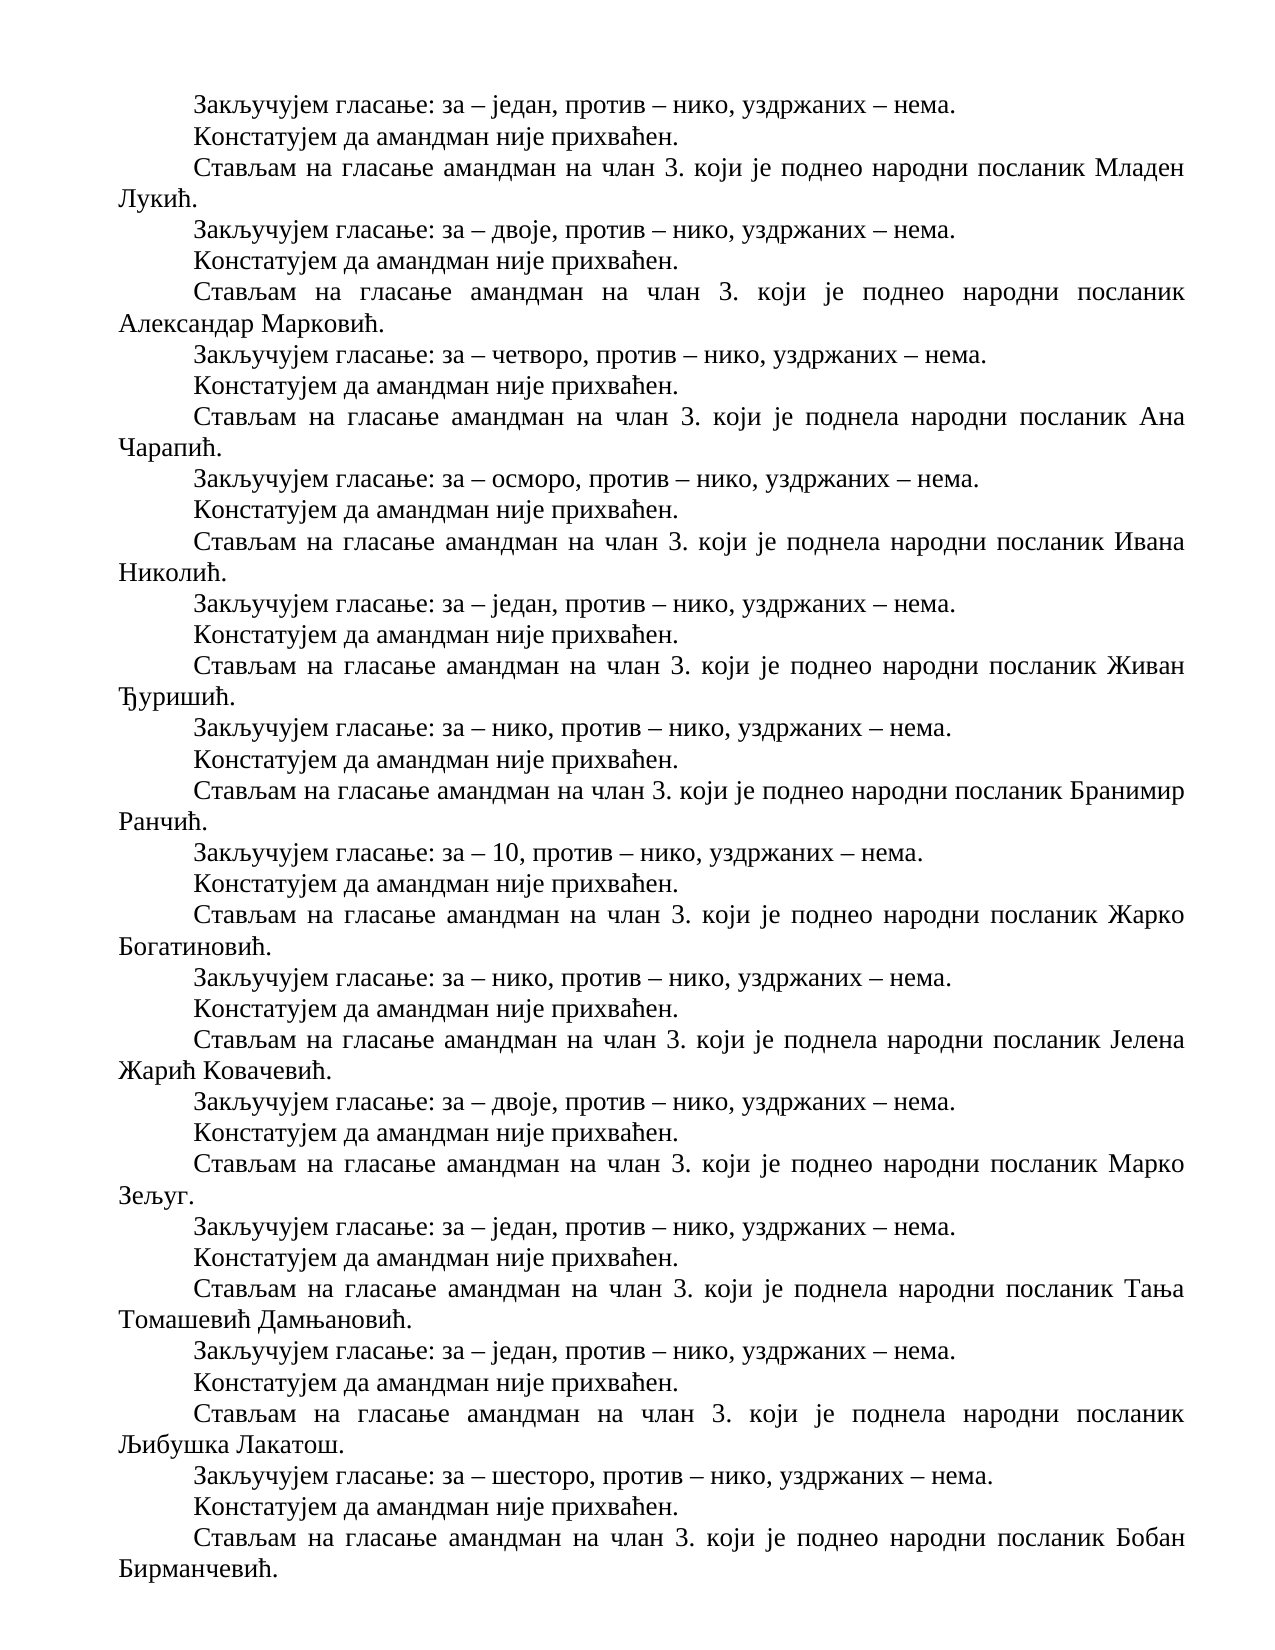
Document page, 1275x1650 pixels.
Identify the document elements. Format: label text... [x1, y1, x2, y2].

text Закључујем гласање: за – један, против – нико, уздржаних – нема. [118, 587, 1186, 618]
text Закључујем гласање: за – један, против – нико, уздржаних – нема. [118, 89, 1186, 120]
text Стављам на гласање амандман на члан 3. који је поднела народни посланик Тања Томашевић Дамњановић. [118, 1272, 1186, 1334]
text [118, 120, 1186, 151]
text Стављам на гласање амандман на члан 3. који је поднео народни посланик Бобан Бирманчевић. [118, 1521, 1186, 1584]
text Стављам на гласање амандман на члан 3. који је поднела народни посланик Ана Чарапић. [118, 400, 1186, 462]
text Констатујем да амандман није прихваћен. [118, 1241, 1186, 1272]
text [118, 1490, 1186, 1521]
text Закључујем гласање: за – један, против – нико, уздржаних – нема. [118, 1210, 1186, 1241]
text Стављам на гласање амандман на члан 3. који је поднео народни посланик Жарко Богатиновић. [118, 898, 1186, 961]
text Констатујем да амандман није прихваћен. [118, 743, 1186, 774]
text Закључујем гласање: за – четворо, против – нико, уздржаних – нема. [118, 338, 1186, 369]
text Закључујем гласање: за – нико, против – нико, уздржаних – нема. [118, 712, 1186, 743]
text Стављам на гласање амандман на члан 3. који је поднео народни посланик Марко Зељуг. [118, 1148, 1186, 1210]
text Констатујем да амандман није прихваћен. [118, 992, 1186, 1023]
text Констатујем да амандман није прихваћен. [118, 618, 1186, 649]
text Закључујем гласање: за – двоје, против – нико, уздржаних – нема. [118, 213, 1186, 244]
text Стављам на гласање амандман на члан 3. који је поднела народни посланик Ивана Николић. [118, 525, 1186, 587]
text Стављам на гласање амандман на члан 3. који је поднела народни посланик Јелена Жарић Ковачевић. [118, 1023, 1186, 1085]
text Констатујем да амандман није прихваћен. [118, 244, 1186, 276]
text Закључујем гласање: за – шесторо, против – нико, уздржаних – нема. [118, 1459, 1186, 1490]
text Стављам на гласање амандман на члан 3. који је поднео народни посланик Александар Марковић. [118, 276, 1186, 338]
text Констатујем да амандман није прихваћен. [118, 369, 1186, 400]
text Стављам на гласање амандман на члан 3. који је поднео народни посланик Младен Лукић. [118, 151, 1186, 213]
text Констатујем да амандман није прихваћен. [118, 1116, 1186, 1148]
text Закључујем гласање: за – двоје, против – нико, уздржаних – нема. [118, 1085, 1186, 1116]
text Констатујем да амандман није прихваћен. [118, 493, 1186, 525]
text Стављам на гласање амандман на члан 3. који је поднела народни посланик Љибушка Лакатош. [118, 1397, 1186, 1459]
text Констатујем да амандман није прихваћен. [118, 1366, 1186, 1397]
text Закључујем гласање: за – осморо, против – нико, уздржаних – нема. [118, 462, 1186, 493]
text Стављам на гласање амандман на члан 3. који је поднео народни посланик Бранимир Ранчић. [118, 774, 1186, 836]
text Закључујем гласање: за – 10, против – нико, уздржаних – нема. [118, 836, 1186, 867]
text Закључујем гласање: за – један, против – нико, уздржаних – нема. [118, 1334, 1186, 1366]
text Закључујем гласање: за – нико, против – нико, уздржаних – нема. [118, 961, 1186, 992]
text Стављам на гласање амандман на члан 3. који је поднео народни посланик Живан Ђуришић. [118, 649, 1186, 712]
text Констатујем да амандман није прихваћен. [118, 867, 1186, 898]
